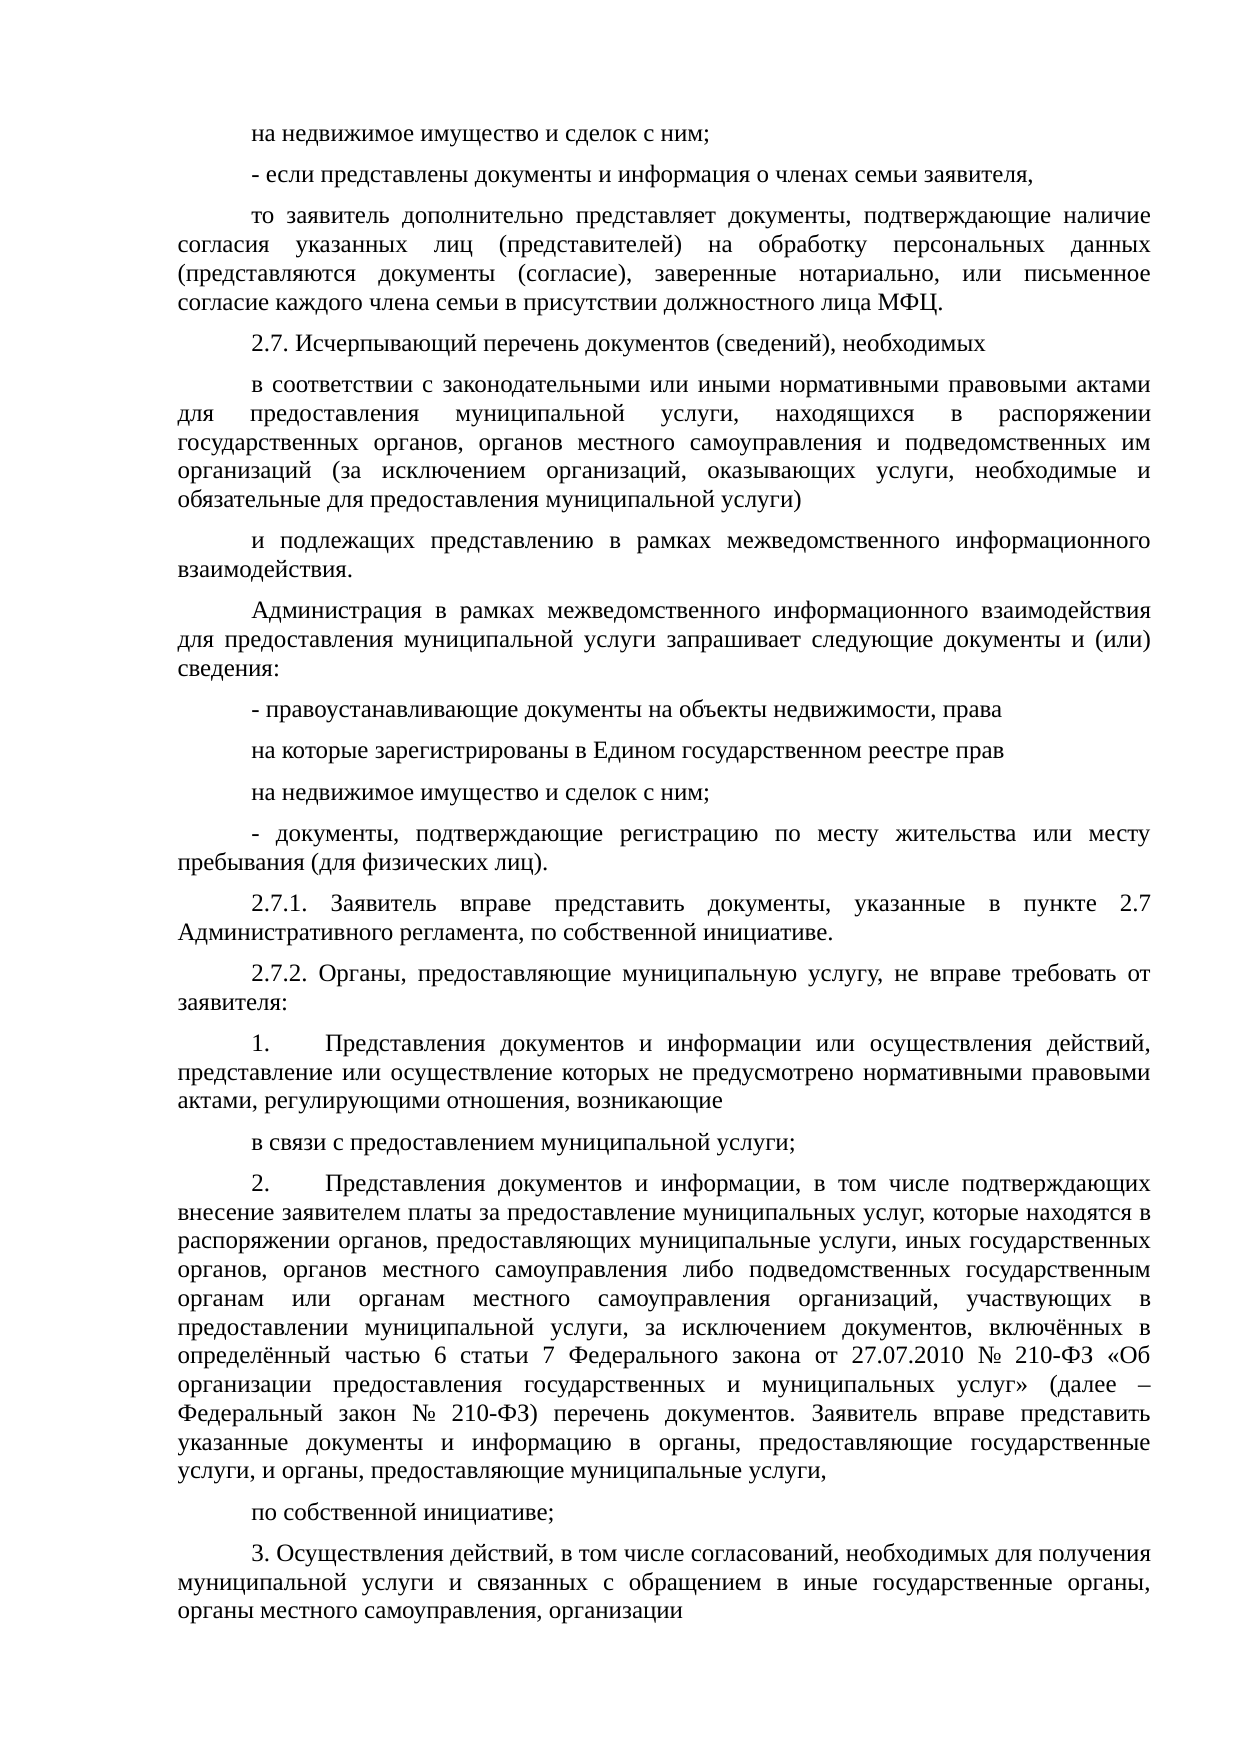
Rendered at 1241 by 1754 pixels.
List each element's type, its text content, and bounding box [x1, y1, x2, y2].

text в связи с предоставлением муниципальной услуги; [177, 1127, 1152, 1156]
text - если представлены документы и информация о членах семьи заявителя, [177, 159, 1152, 188]
text в соответствии с законодательными или иными нормативными правовыми актами для предоставления муниципальной услуги, находящихся в распоряжении государственных органов, органов местного самоуправления и подведомственных им организаций (за исключением организаций, оказывающих услуги, необходимые и обязательные для предоставления муниципальной услуги) [177, 369, 1152, 513]
text и подлежащих представлению в рамках межведомственного информационного взаимодействия. [177, 526, 1152, 583]
text 2.7.1. Заявитель вправе представить документы, указанные в пункте 2.7 Административного регламента, по собственной инициативе. [177, 888, 1152, 946]
text 2. Представления документов и информации, в том числе подтверждающих внесение заявителем платы за предоставление муниципальных услуг, которые находятся в распоряжении органов, предоставляющих муниципальные услуги, иных государственных органов, органов местного самоуправления либо подведомственных государственным органам или органам местного самоуправления организаций, участвующих в предоставлении муниципальной услуги, за исключением документов, включённых в определённый частью 6 статьи 7 Федерального закона от 27.07.2010 № 210-ФЗ «Об организации предоставления государственных и муниципальных услуг» (далее – Федеральный закон № 210-ФЗ) перечень документов. Заявитель вправе представить указанные документы и информацию в органы, предоставляющие государственные услуги, и органы, предоставляющие муниципальные услуги, [177, 1168, 1152, 1484]
text - правоустанавливающие документы на объекты недвижимости, права [177, 694, 1152, 723]
text по собственной инициативе; [177, 1497, 1152, 1526]
text 2.7.2. Органы, предоставляющие муниципальную услугу, не вправе требовать от заявителя: [177, 958, 1152, 1016]
text - документы, подтверждающие регистрацию по месту жительства или месту пребывания (для физических лиц). [177, 818, 1152, 876]
text 2.7. Исчерпывающий перечень документов (сведений), необходимых [177, 328, 1152, 357]
text 3. Осуществления действий, в том числе согласований, необходимых для получения муниципальной услуги и связанных с обращением в иные государственные органы, органы местного самоуправления, организации [177, 1538, 1152, 1624]
text Администрация в рамках межведомственного информационного взаимодействия для предоставления муниципальной услуги запрашивает следующие документы и (или) сведения: [177, 596, 1152, 682]
text на недвижимое имущество и сделок с ним; [177, 777, 1152, 806]
text то заявитель дополнительно представляет документы, подтверждающие наличие согласия указанных лиц (представителей) на обработку персональных данных (представляются документы (согласие), заверенные нотариально, или письменное согласие каждого члена семьи в присутствии должностного лица МФЦ. [177, 201, 1152, 316]
text на недвижимое имущество и сделок с ним; [177, 118, 1152, 147]
text 1. Представления документов и информации или осуществления действий, представление или осуществление которых не предусмотрено нормативными правовыми актами, регулирующими отношения, возникающие [177, 1028, 1152, 1114]
text на которые зарегистрированы в Едином государственном реестре прав [177, 736, 1152, 764]
